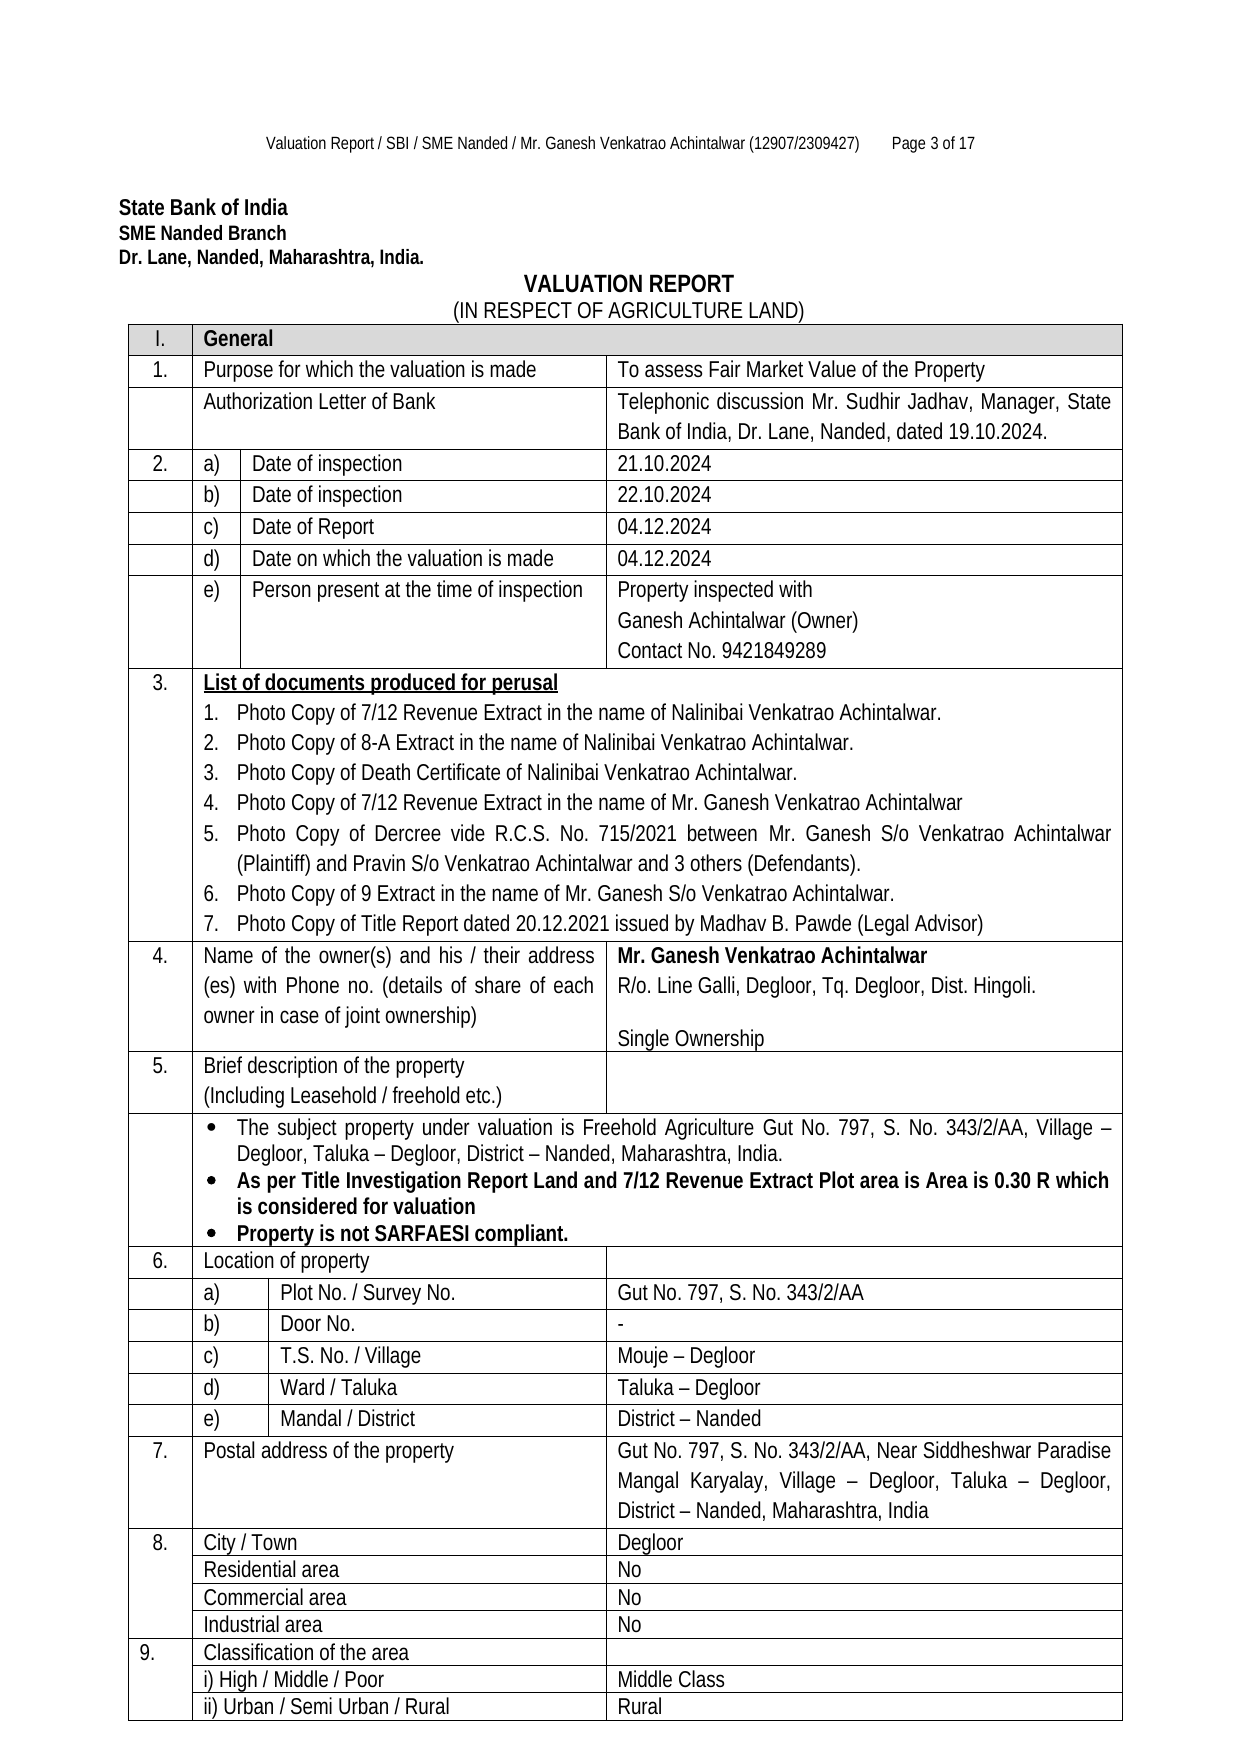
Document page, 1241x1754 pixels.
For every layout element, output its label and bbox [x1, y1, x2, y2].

table_header [108, 194, 1150, 1721]
